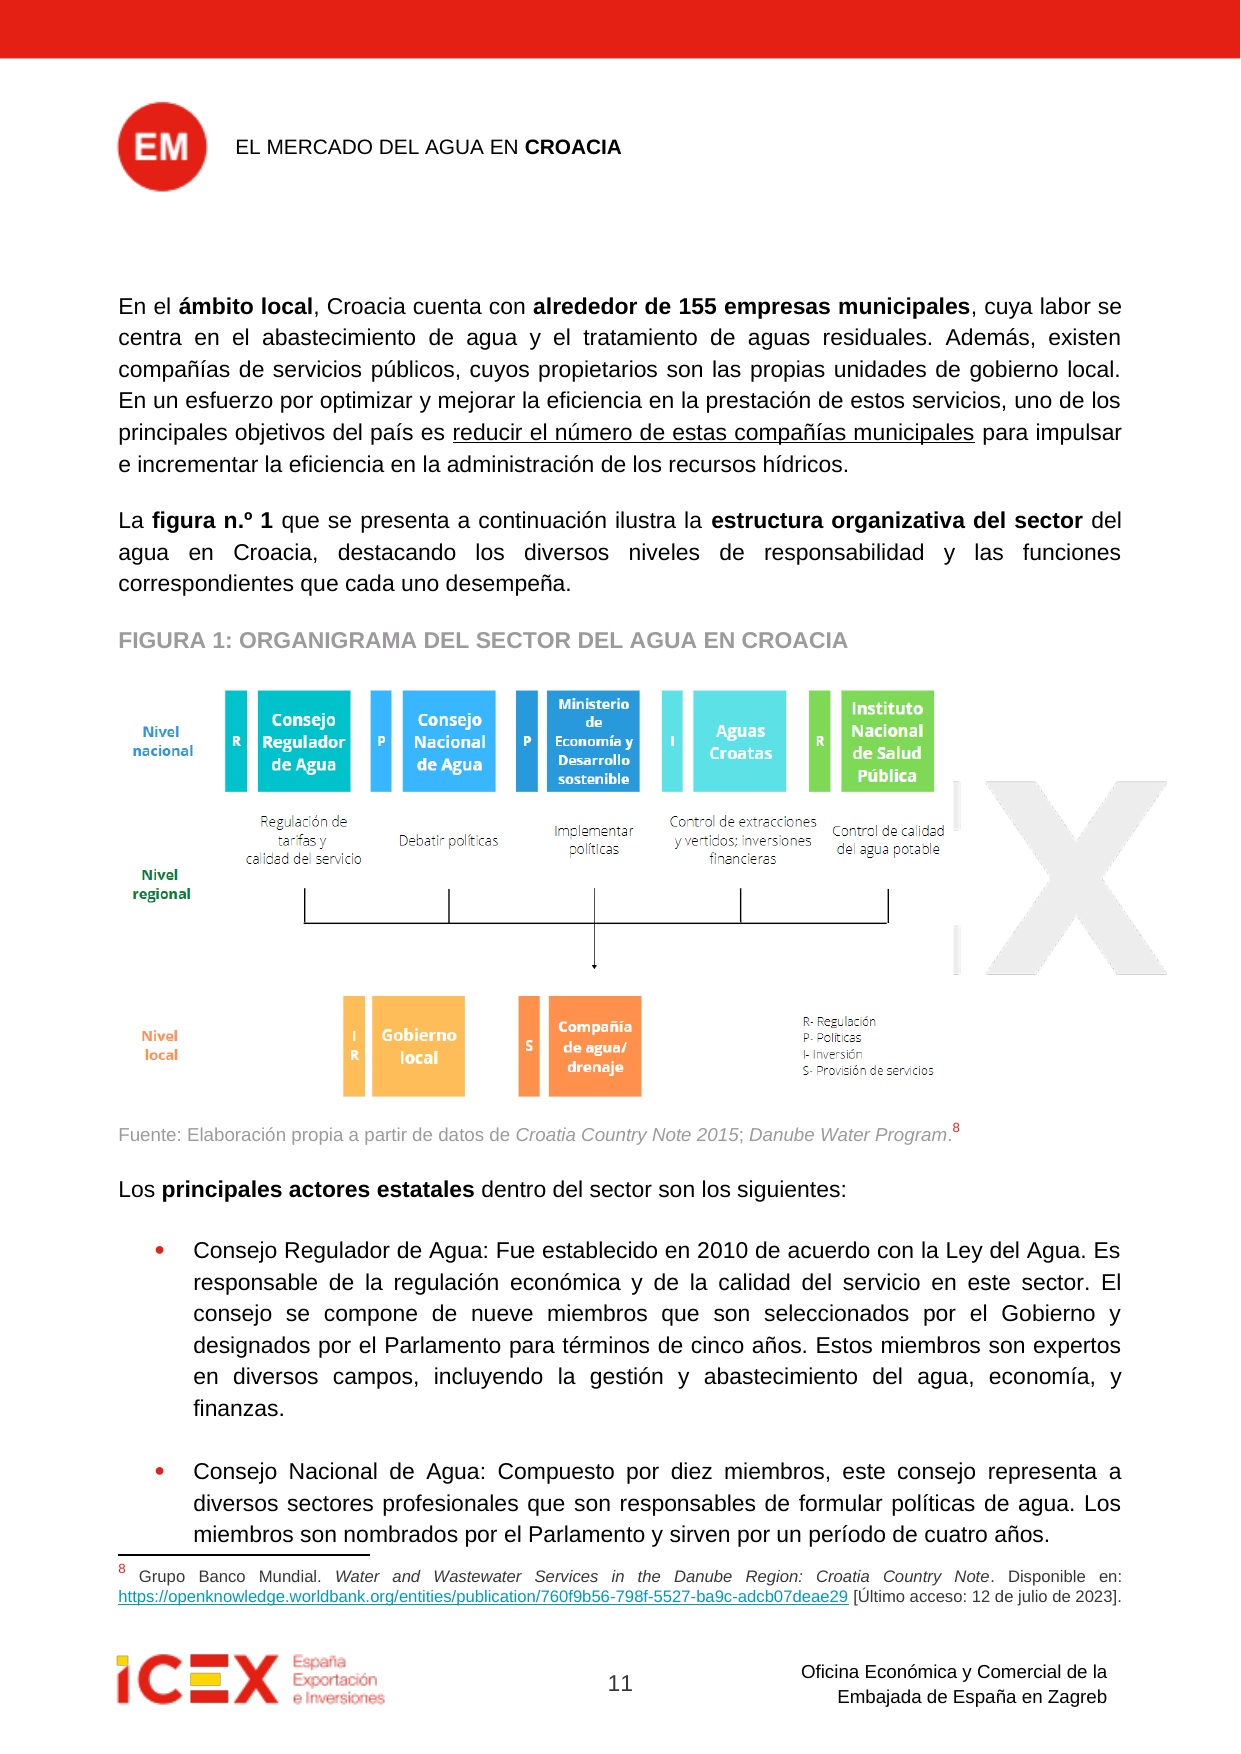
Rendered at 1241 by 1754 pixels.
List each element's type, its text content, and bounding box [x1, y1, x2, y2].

text FIGURA 1: organigrama del sector del agua en CROACIA [118, 627, 1122, 653]
picture [118, 683, 954, 1115]
text Fuente: Elaboración propia a partir de datos de Croatia Country Note 2015; Danube Water Program. [118, 1120, 1122, 1146]
text En el ámbito local, Croacia cuenta con alrededor de 155 empresas municipales, cuya labor se centra en el abastecimiento de agua y el tratamiento de aguas residuales. Además, existen compañías de servicios públicos, cuyos propietarios son las propias unidades de gobierno local. En un esfuerzo por optimizar y mejorar la eficiencia en la prestación de estos servicios, uno de los principales objetivos del país es reducir el número de estas compañías municipales para impulsar e incrementar la eficiencia en la administración de los recursos hídricos. [118, 293, 1122, 477]
text La figura n.º 1 que se presenta a continuación ilustra la estructura organizativa del sector del agua en Croacia, destacando los diversos niveles de responsabilidad y las funciones correspondientes que cada uno desempeña. [118, 507, 1122, 597]
list Consejo Regulador de Agua: Fue establecido en 2010 de acuerdo con la Ley del Agua. Es responsable de la regulación económica y de la calidad del servicio en este sector. El consejo se compone de nueve miembros que son seleccionados por el Gobierno y designados por el Parlamento para términos de cinco años. Estos miembros son expertos en diversos campos, incluyendo la gestión y abastecimiento del agua, economía, y finanzas. [156, 1237, 1122, 1421]
list Consejo Nacional de Agua: Compuesto por diez miembros, este consejo representa a diversos sectores profesionales que son responsables de formular políticas de agua. Los miembros son nombrados por el Parlamento y sirven por un período de cuatro años. [156, 1458, 1122, 1547]
text Los principales actores estatales dentro del sector son los siguientes: [118, 1176, 1122, 1203]
